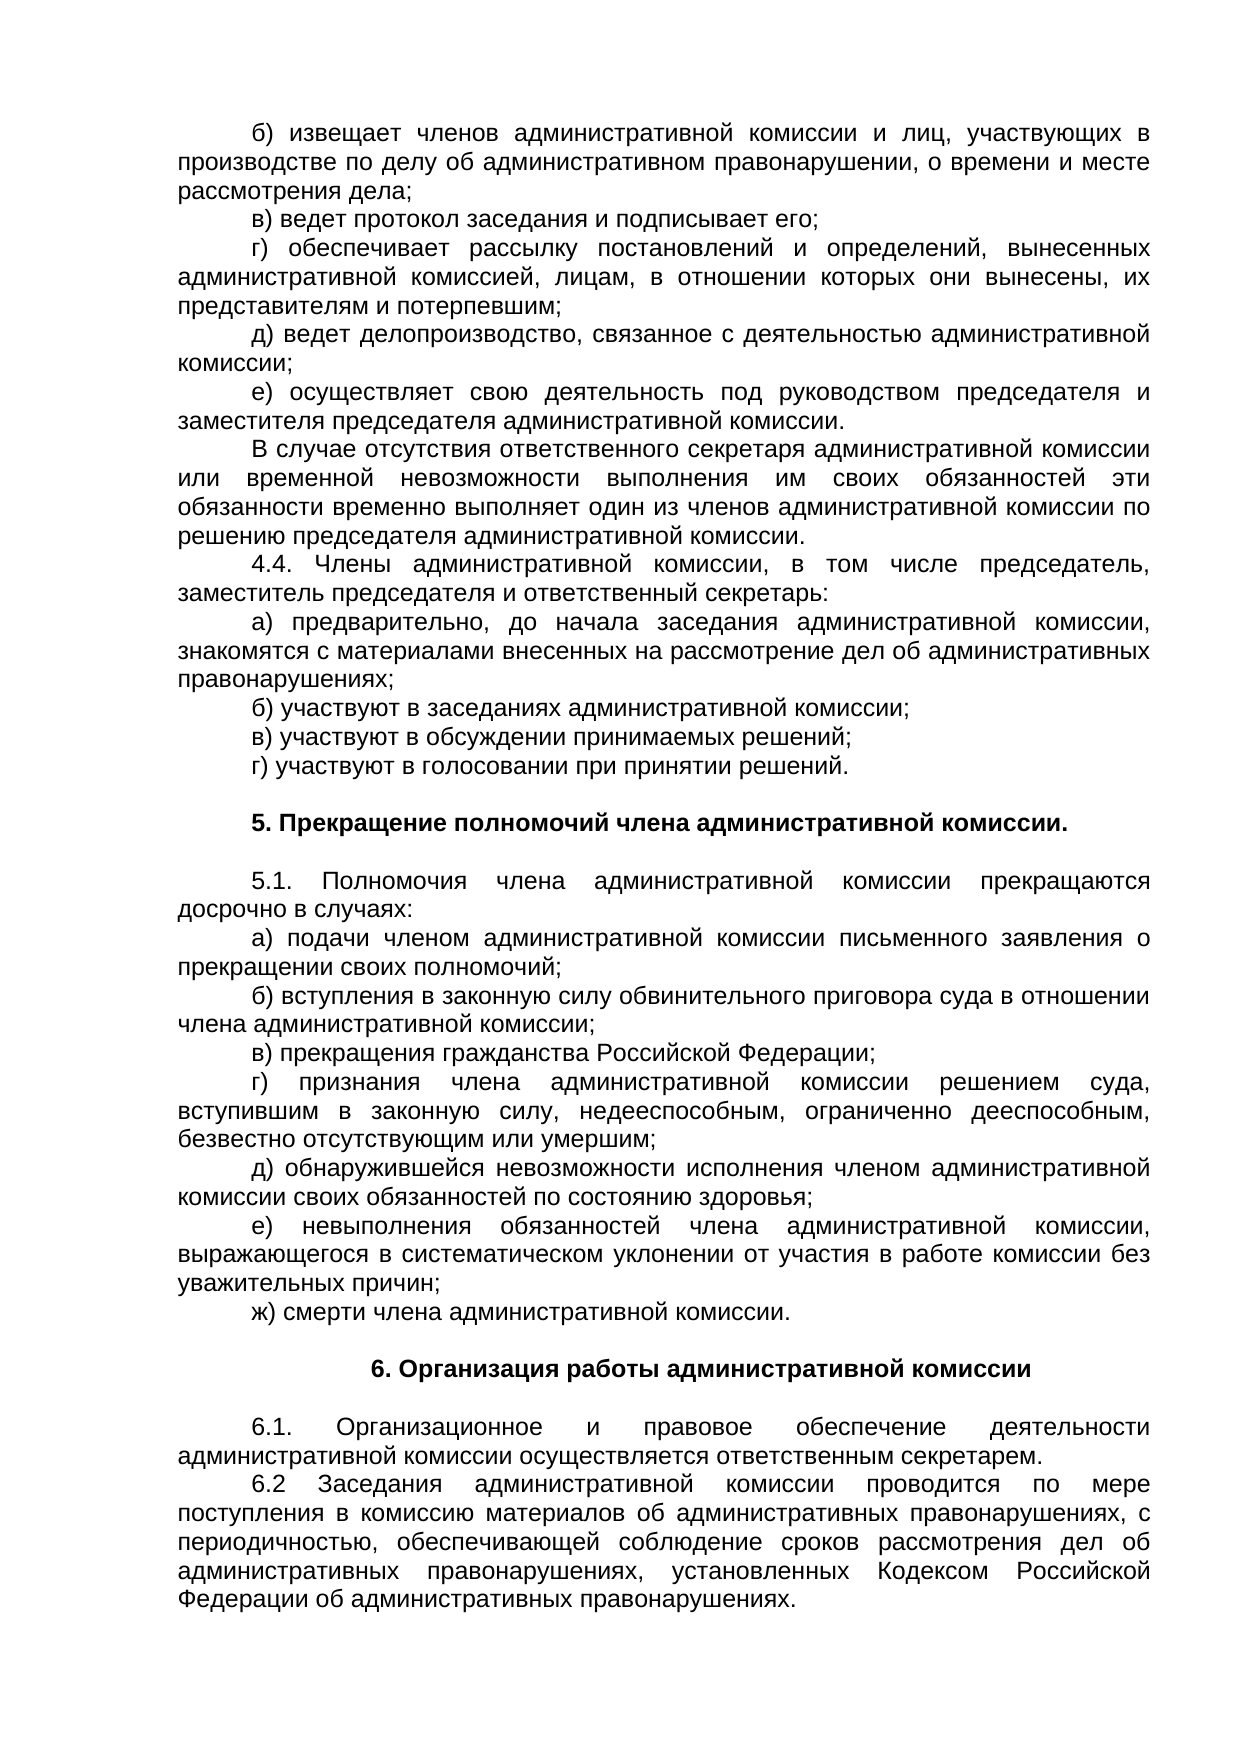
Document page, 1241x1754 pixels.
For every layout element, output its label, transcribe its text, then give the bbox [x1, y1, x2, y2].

text 5.1. Полномочия члена административной комиссии прекращаются досрочно в случаях: [177, 866, 1152, 923]
text е) невыполнения обязанностей члена административной комиссии, выражающегося в систематическом уклонении от участия в работе комиссии без уважительных причин; [177, 1211, 1152, 1297]
text а) предварительно, до начала заседания административной комиссии, знакомятся с материалами внесенных на рассмотрение дел об административных правонарушениях; [177, 607, 1152, 693]
text д) обнаружившейся невозможности исполнения членом административной комиссии своих обязанностей по состоянию здоровья; [177, 1153, 1152, 1211]
text г) признания члена административной комиссии решением суда, вступившим в законную силу, недееспособным, ограниченно дееспособным, безвестно отсутствующим или умершим; [177, 1067, 1152, 1153]
text б) извещает членов административной комиссии и лиц, участвующих в производстве по делу об административном правонарушении, о времени и месте рассмотрения дела; [177, 118, 1152, 204]
text в) ведет протокол заседания и подписывает его; [177, 204, 1152, 233]
text в) прекращения гражданства Российской Федерации; [177, 1038, 1152, 1067]
text 6.2 Заседания административной комиссии проводится по мере поступления в комиссию материалов об административных правонарушениях, с периодичностью, обеспечивающей соблюдение сроков рассмотрения дел об административных правонарушениях, установленных Кодексом Российской Федерации об административных правонарушениях. [177, 1469, 1152, 1613]
text 5. Прекращение полномочий члена административной комиссии. [177, 808, 1152, 837]
text г) обеспечивает рассылку постановлений и определений, вынесенных административной комиссией, лицам, в отношении которых они вынесены, их представителям и потерпевшим; [177, 233, 1152, 319]
text 4.4. Члены административной комиссии, в том числе председатель, заместитель председателя и ответственный секретарь: [177, 549, 1152, 607]
text д) ведет делопроизводство, связанное с деятельностью административной комиссии; [177, 319, 1152, 377]
text б) вступления в законную силу обвинительного приговора суда в отношении члена административной комиссии; [177, 981, 1152, 1038]
text в) участвуют в обсуждении принимаемых решений; [177, 722, 1152, 751]
text б) участвуют в заседаниях административной комиссии; [177, 693, 1152, 722]
text а) подачи членом административной комиссии письменного заявления о прекращении своих полномочий; [177, 923, 1152, 981]
text В случае отсутствия ответственного секретаря административной комиссии или временной невозможности выполнения им своих обязанностей эти обязанности временно выполняет один из членов административной комиссии по решению председателя административной комиссии. [177, 434, 1152, 549]
text 6. Организация работы административной комиссии [177, 1354, 1152, 1383]
text е) осуществляет свою деятельность под руководством председателя и заместителя председателя административной комиссии. [177, 377, 1152, 434]
text 6.1. Организационное и правовое обеспечение деятельности административной комиссии осуществляется ответственным секретарем. [177, 1412, 1152, 1469]
text ж) смерти члена административной комиссии. [177, 1297, 1152, 1326]
text г) участвуют в голосовании при принятии решений. [177, 751, 1152, 779]
